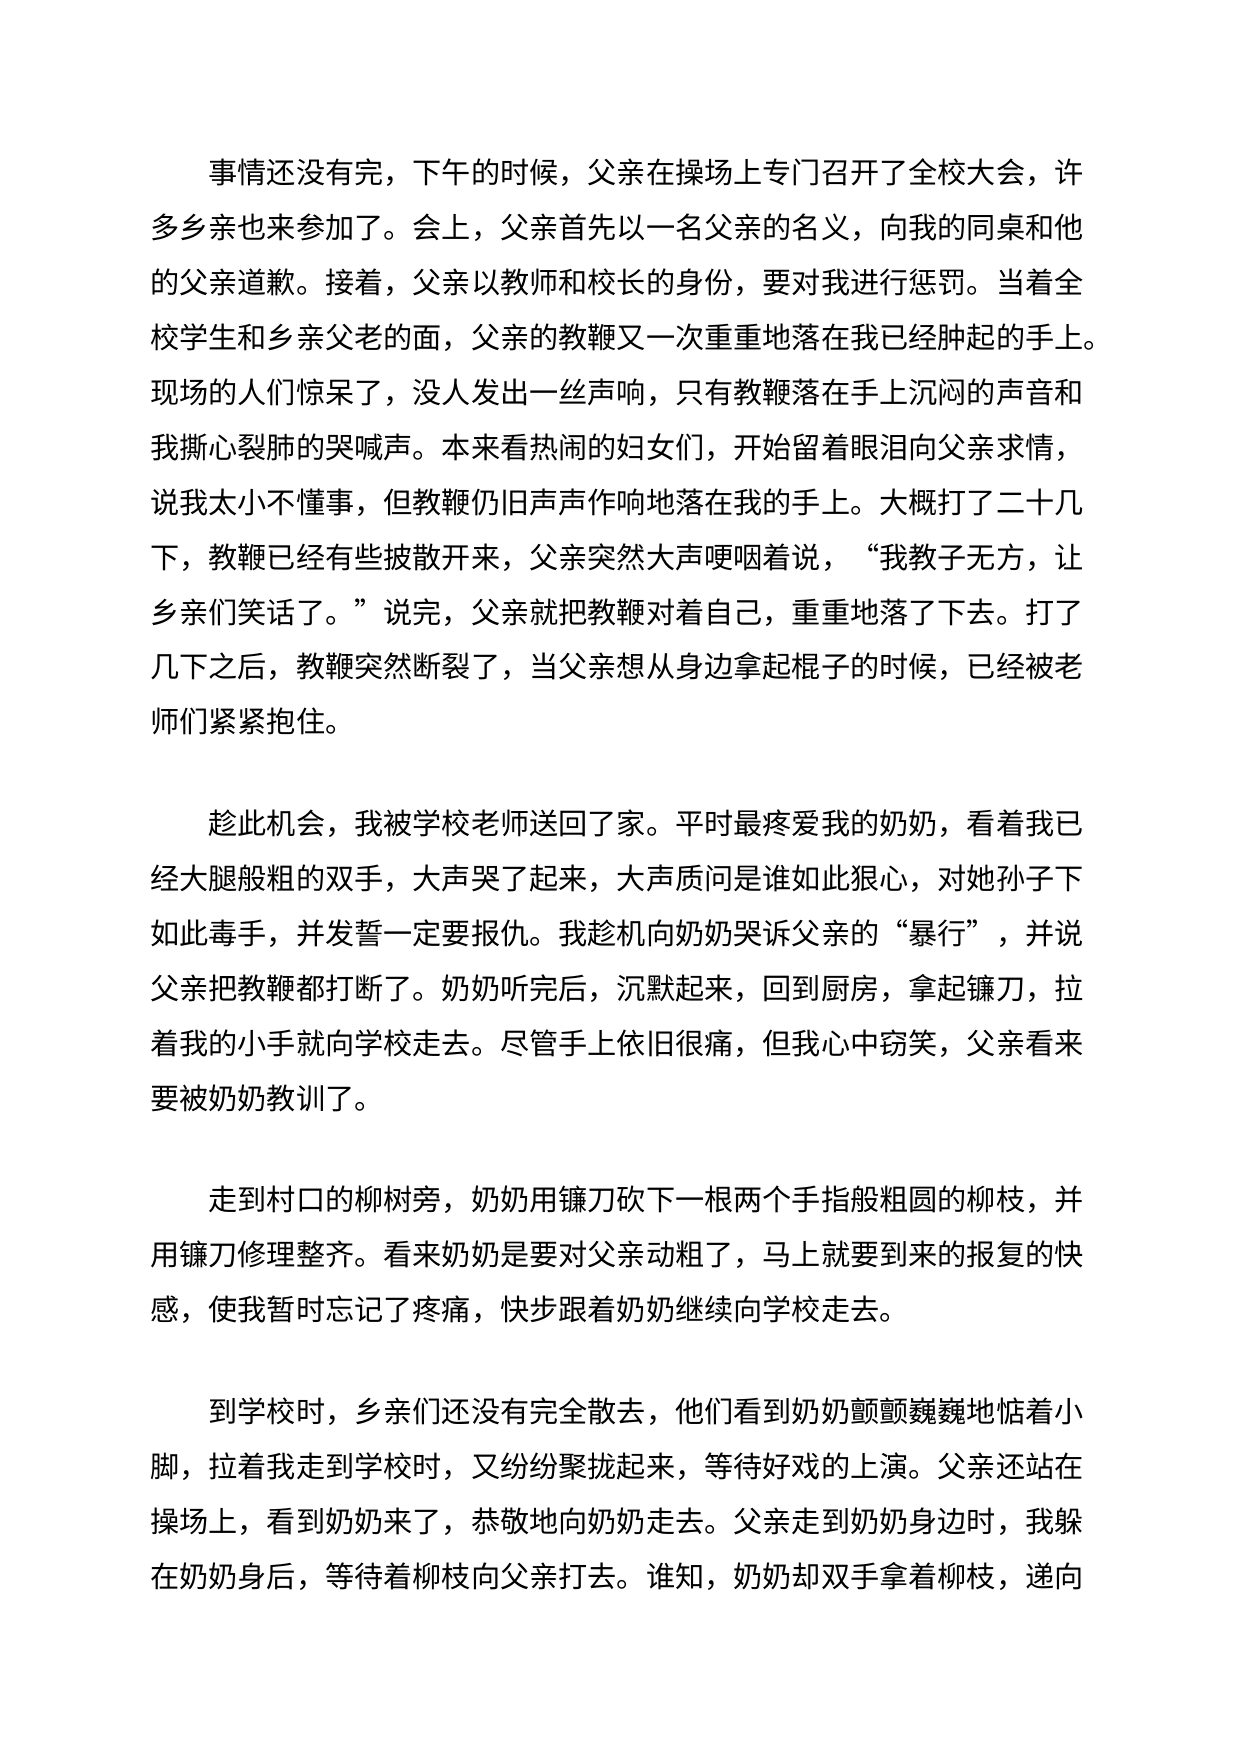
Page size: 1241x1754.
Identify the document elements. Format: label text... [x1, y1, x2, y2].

text 趁此机会，我被学校老师送回了家。平时最疼爱我的奶奶，看着我已经大腿般粗的双手，大声哭了起来，大声质问是谁如此狠心，对她孙子下如此毒手，并发誓一定要报仇。我趁机向奶奶哭诉父亲的“暴行”，并说父亲把教鞭都打断了。奶奶听完后，沉默起来，回到厨房，拿起镰刀，拉着我的小手就向学校走去。尽管手上依旧很痛，但我心中窃笑，父亲看来要被奶奶教训了。 [150, 801, 1090, 1117]
text 事情还没有完，下午的时候，父亲在操场上专门召开了全校大会，许多乡亲也来参加了。会上，父亲首先以一名父亲的名义，向我的同桌和他的父亲道歉。接着，父亲以教师和校长的身份，要对我进行惩罚。当着全校学生和乡亲父老的面，父亲的教鞭又一次重重地落在我已经肿起的手上。现场的人们惊呆了，没人发出一丝声响，只有教鞭落在手上沉闷的声音和我撕心裂肺的哭喊声。本来看热闹的妇女们，开始留着眼泪向父亲求情，说我太小不懂事，但教鞭仍旧声声作响地落在我的手上。大概打了二十几下，教鞭已经有些披散开来，父亲突然大声哽咽着说，“我教子无方，让乡亲们笑话了。”说完，父亲就把教鞭对着自己，重重地落了下去。打了几下之后，教鞭突然断裂了，当父亲想从身边拿起棍子的时候，已经被老师们紧紧抱住。 [150, 150, 1090, 741]
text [150, 1388, 1090, 1596]
text 走到村口的柳树旁，奶奶用镰刀砍下一根两个手指般粗圆的柳枝，并用镰刀修理整齐。看来奶奶是要对父亲动粗了，马上就要到来的报复的快感，使我暂时忘记了疼痛，快步跟着奶奶继续向学校走去。 [150, 1177, 1090, 1329]
